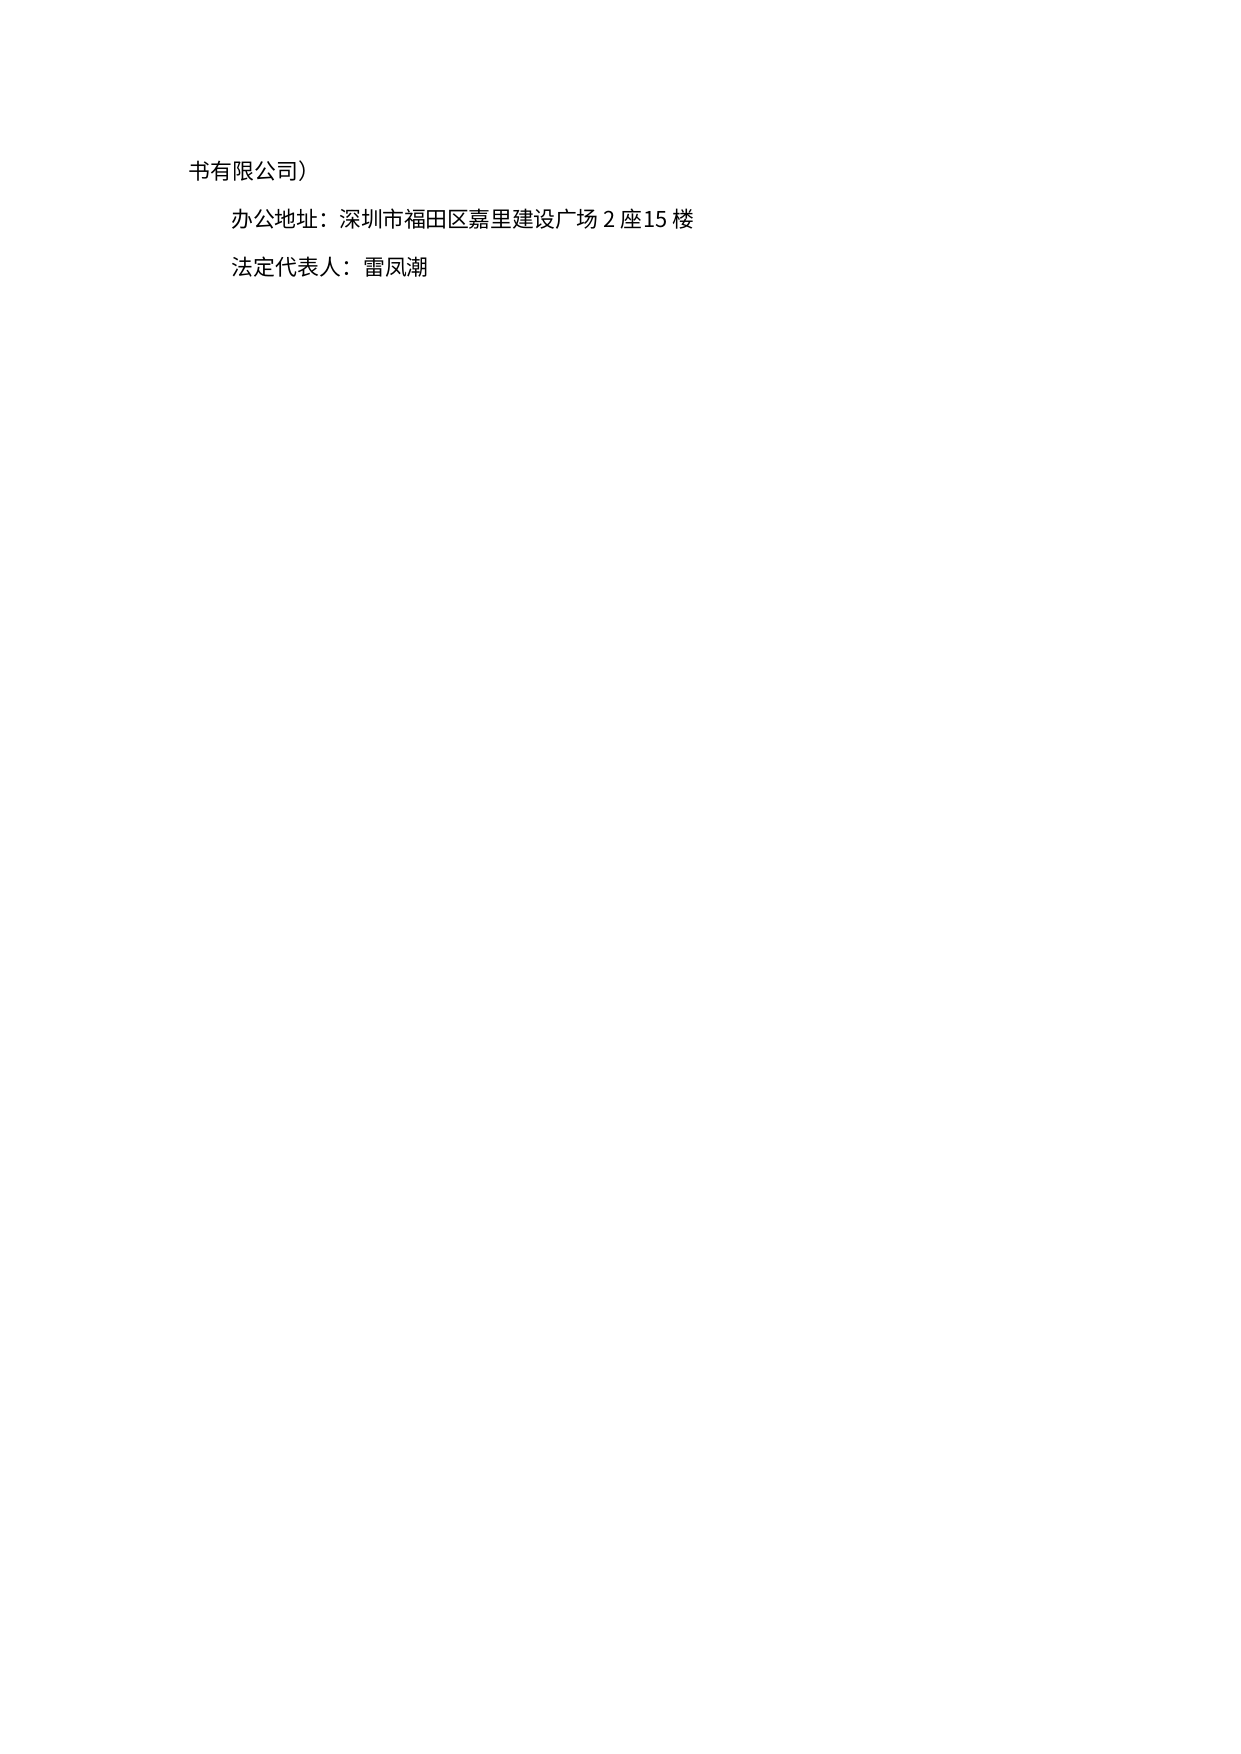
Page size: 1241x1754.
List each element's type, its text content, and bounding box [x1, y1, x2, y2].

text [188, 154, 1053, 186]
text 办公地址：深圳市福田区嘉里建设广场 2 座 15 楼法定代表人：雷凤潮 [232, 202, 702, 281]
